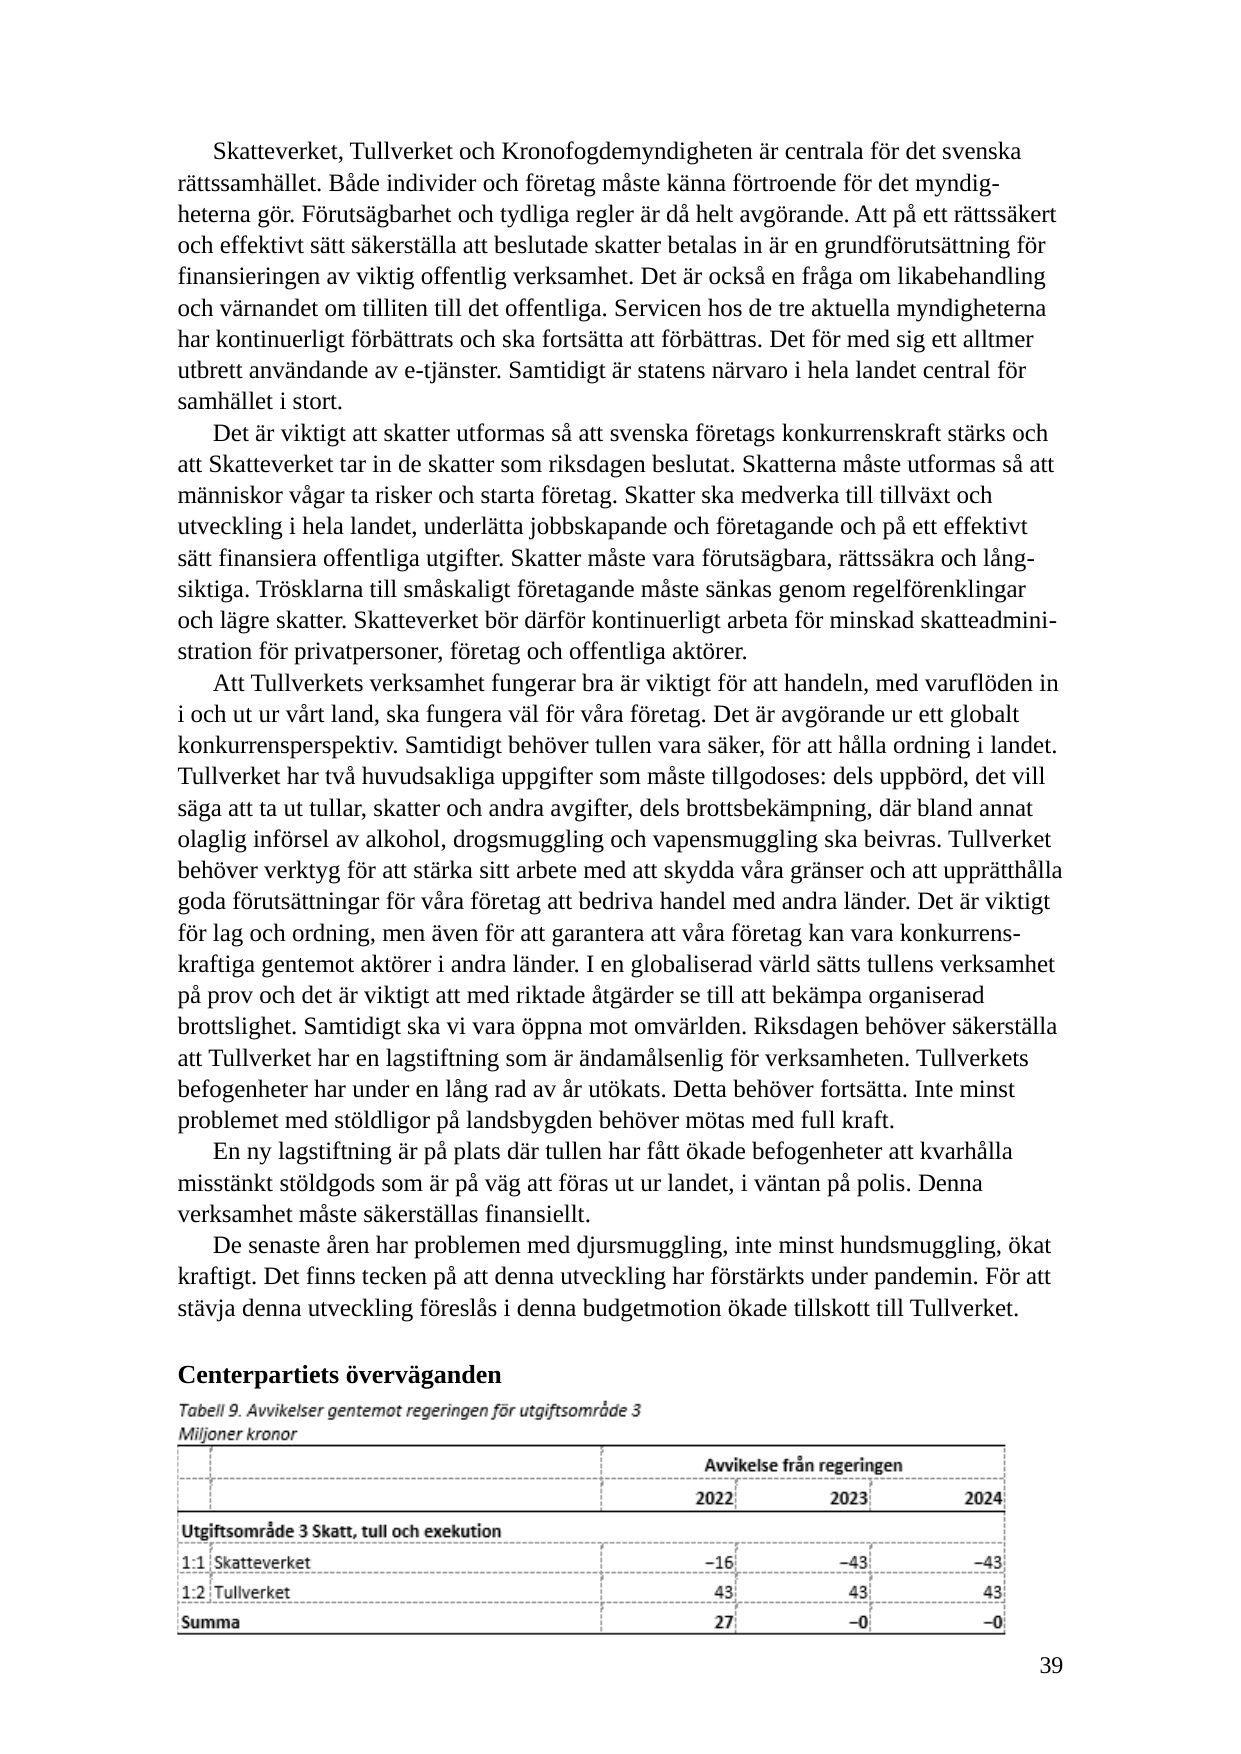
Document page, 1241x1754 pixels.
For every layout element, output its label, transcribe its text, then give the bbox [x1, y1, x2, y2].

text Att Tullverkets verksamhet fungerar bra är viktigt för att handeln, med varuflöden in i och ut ur vårt land, ska fungera väl för våra företag. Det är avgörande ur ett globalt konkurrensperspektiv. Samtidigt behöver tullen vara säker, för att hålla ordning i landet. Tullverket har två huvudsakliga uppgifter som måste tillgodoses: dels uppbörd, det vill säga att ta ut tullar, skatter och andra avgifter, dels brottsbekämpning, där bland annat olaglig införsel av alkohol, drogsmuggling och vapensmuggling ska beivras. Tullverket behöver verktyg för att stärka sitt arbete med att skydda våra gränser och att upprätthålla goda förutsättningar för våra företag att bedriva handel med andra länder. Det är viktigt för lag och ordning, men även för att garantera att våra företag kan vara konkurrenskraftiga gentemot aktörer i andra länder. I en globaliserad värld sätts tullens verksamhet på prov och det är viktigt att med riktade åtgärder se till att bekämpa organiserad brottslighet. Samtidigt ska vi vara öppna mot omvärlden. Riksdagen behöver säkerställa att Tullverket har en lagstiftning som är ändamålsenlig för verksamheten. Tullverkets befogenheter har under en lång rad av år utökats. Detta behöver fortsätta. Inte minst problemet med stöldligor på landsbygden behöver mötas med full kraft. [177, 665, 1063, 1134]
text De senaste åren har problemen med djursmuggling, inte minst hundsmuggling, ökat kraftigt. Det finns tecken på att denna utveckling har förstärkts under pandemin. För att stävja denna utveckling föreslås i denna budgetmotion ökade tillskott till Tullverket. [177, 1228, 1063, 1321]
text Skatteverket, Tullverket och Kronofogdemyndigheten är centrala för det svenska rättssamhället. Både individer och företag måste känna förtroende för det myndigheterna gör. Förutsägbarhet och tydliga regler är då helt avgörande. Att på ett rättssäkert och effektivt sätt säkerställa att beslutade skatter betalas in är en grundförutsättning för finansieringen av viktig offentlig verksamhet. Det är också en fråga om likabehandling och värnandet om tilliten till det offentliga. Servicen hos de tre aktuella myndigheterna har kontinuerligt förbättrats och ska fortsätta att förbättras. Det för med sig ett alltmer utbrett användande av e-tjänster. Samtidigt är statens närvaro i hela landet central för samhället i stort. [177, 134, 1063, 415]
picture [177, 1398, 1015, 1638]
text Det är viktigt att skatter utformas så att svenska företags konkurrenskraft stärks och att Skatteverket tar in de skatter som riksdagen beslutat. Skatterna måste utformas så att människor vågar ta risker och starta företag. Skatter ska medverka till tillväxt och utveckling i hela landet, underlätta jobbskapande och företagande och på ett effektivt sätt finansiera offentliga utgifter. Skatter måste vara förutsägbara, rättssäkra och långsiktiga. Trösklarna till småskaligt företagande måste sänkas genom regelförenklingar och lägre skatter. Skatteverket bör därför kontinuerligt arbeta för minskad skatteadministration för privatpersoner, företag och offentliga aktörer. [177, 415, 1063, 665]
text En ny lagstiftning är på plats där tullen har fått ökade befogenheter att kvarhålla misstänkt stöldgods som är på väg att föras ut ur landet, i väntan på polis. Denna verksamhet måste säkerställas finansiellt. [177, 1134, 1063, 1228]
subtitle Centerpartiets överväganden [177, 1359, 1063, 1390]
